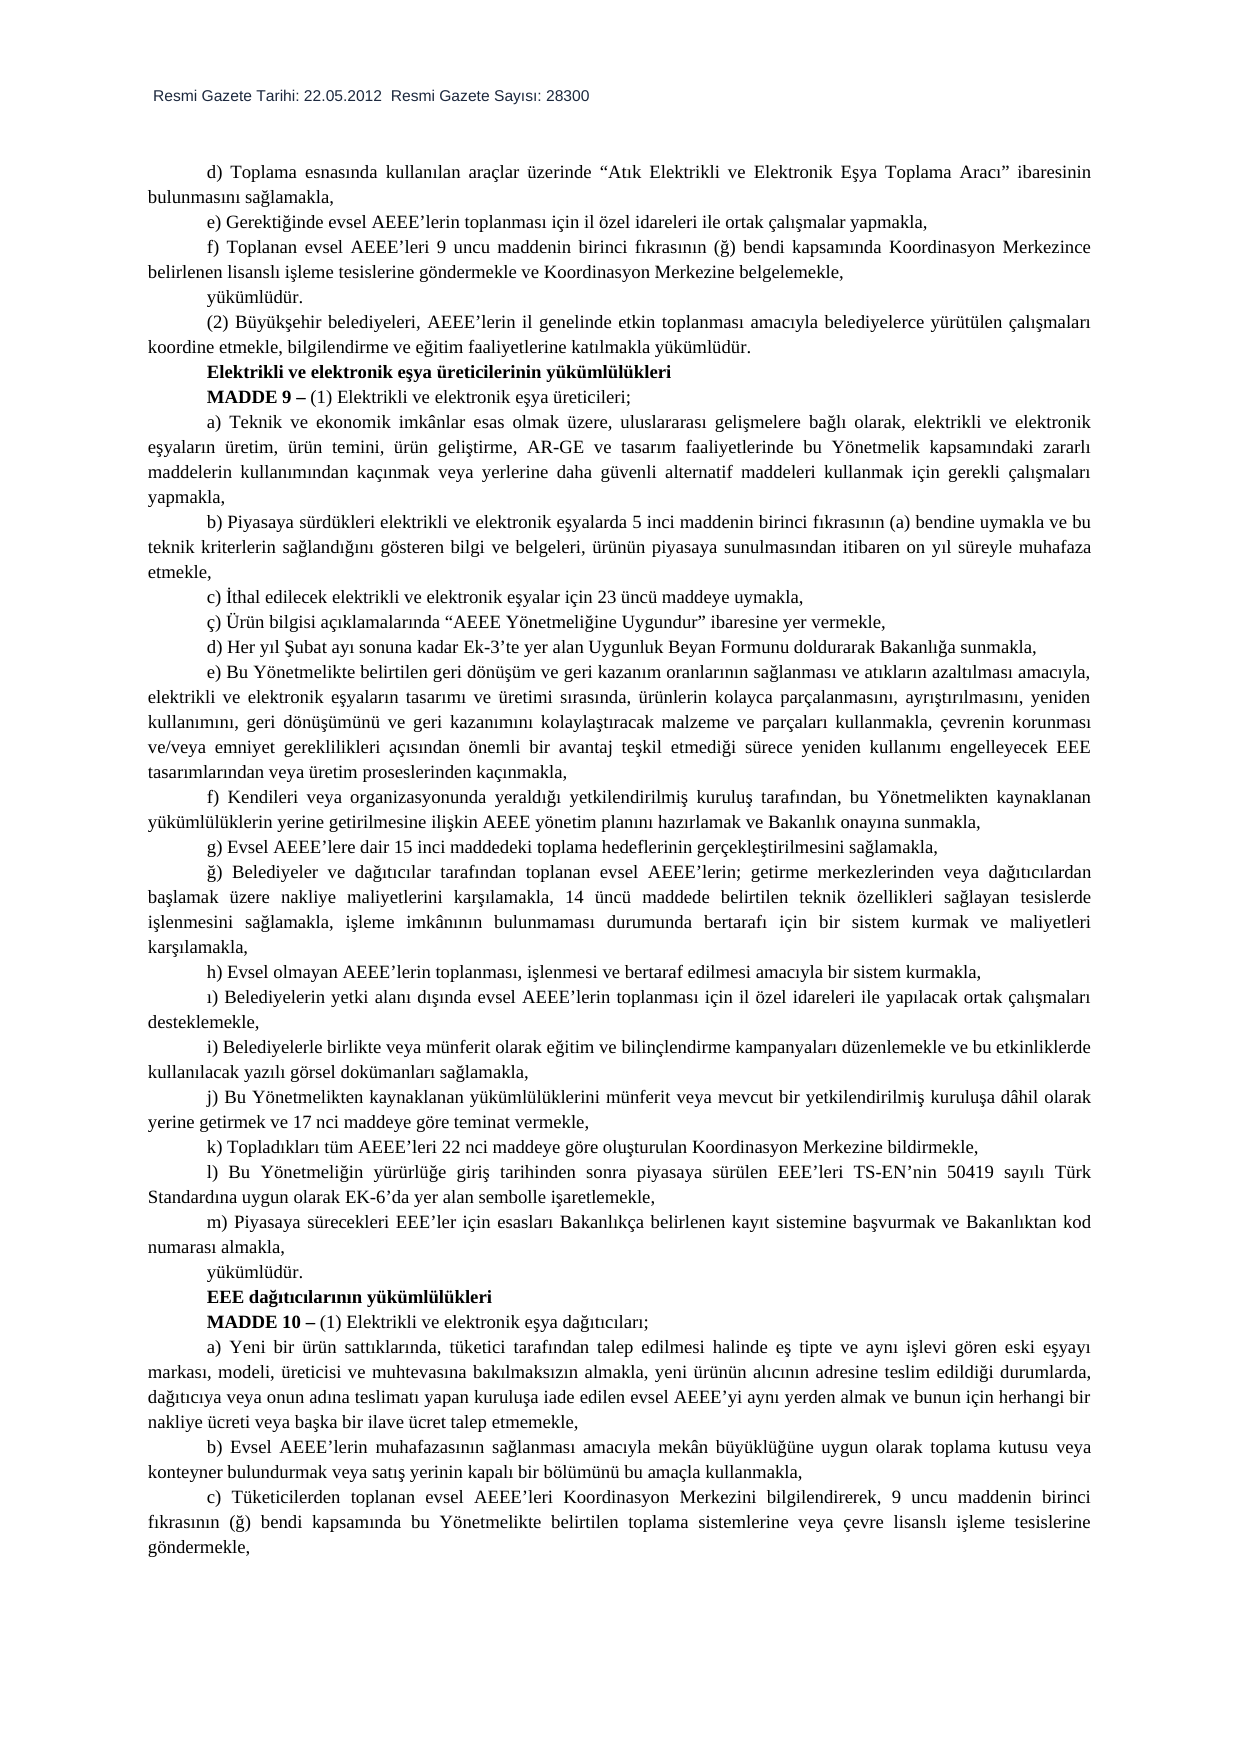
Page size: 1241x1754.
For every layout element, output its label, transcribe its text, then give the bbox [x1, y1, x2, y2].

text e) Gerektiğinde evsel AEEE’lerin toplanması için il özel idareleri ile ortak çalışmalar yapmakla, [148, 208, 1093, 233]
text l) Bu Yönetmeliğin yürürlüğe giriş tarihinden sonra piyasaya sürülen EEE’leri TS-EN’nin 50419 sayılı Türk Standardına uygun olarak EK-6’da yer alan sembolle işaretlemekle, [148, 1158, 1093, 1208]
text b) Evsel AEEE’lerin muhafazasının sağlanması amacıyla mekân büyüklüğüne uygun olarak toplama kutusu veya konteyner bulundurmak veya satış yerinin kapalı bir bölümünü bu amaçla kullanmakla, [148, 1433, 1093, 1483]
text c) İthal edilecek elektrikli ve elektronik eşyalar için 23 üncü maddeye uymakla, [148, 583, 1093, 608]
text m) Piyasaya sürecekleri EEE’ler için esasları Bakanlıkça belirlenen kayıt sistemine başvurmak ve Bakanlıktan kod numarası almakla, [148, 1208, 1093, 1258]
text yükümlüdür. [148, 283, 1093, 308]
text a) Yeni bir ürün sattıklarında, tüketici tarafından talep edilmesi halinde eş tipte ve aynı işlevi gören eski eşyayı markası, modeli, üreticisi ve muhtevasına bakılmaksızın almakla, yeni ürünün alıcının adresine teslim edildiği durumlarda, dağıtıcıya veya onun adına teslimatı yapan kuruluşa iade edilen evsel AEEE’yi aynı yerden almak ve bunun için herhangi bir nakliye ücreti veya başka bir ilave ücret talep etmemekle, [148, 1333, 1093, 1433]
text d) Her yıl Şubat ayı sonuna kadar Ek-3’te yer alan Uygunluk Beyan Formunu doldurarak Bakanlığa sunmakla, [148, 633, 1093, 658]
text f) Toplanan evsel AEEE’leri 9 uncu maddenin birinci fıkrasının (ğ) bendi kapsamında Koordinasyon Merkezince belirlenen lisanslı işleme tesislerine göndermekle ve Koordinasyon Merkezine belgelemekle, [148, 233, 1093, 283]
text g) Evsel AEEE’lere dair 15 inci maddedeki toplama hedeflerinin gerçekleştirilmesini sağlamakla, [148, 833, 1093, 858]
text f) Kendileri veya organizasyonunda yeraldığı yetkilendirilmiş kuruluş tarafından, bu Yönetmelikten kaynaklanan yükümlülüklerin yerine getirilmesine ilişkin AEEE yönetim planını hazırlamak ve Bakanlık onayına sunmakla, [148, 783, 1093, 833]
text j) Bu Yönetmelikten kaynaklanan yükümlülüklerini münferit veya mevcut bir yetkilendirilmiş kuruluşa dâhil olarak yerine getirmek ve 17 nci maddeye göre teminat vermekle, [148, 1083, 1093, 1133]
text h) Evsel olmayan AEEE’lerin toplanması, işlenmesi ve bertaraf edilmesi amacıyla bir sistem kurmakla, [148, 958, 1093, 983]
text k) Topladıkları tüm AEEE’leri 22 nci maddeye göre oluşturulan Koordinasyon Merkezine bildirmekle, [148, 1133, 1093, 1158]
text a) Teknik ve ekonomik imkânlar esas olmak üzere, uluslararası gelişmelere bağlı olarak, elektrikli ve elektronik eşyaların üretim, ürün temini, ürün geliştirme, AR-GE ve tasarım faaliyetlerinde bu Yönetmelik kapsamındaki zararlı maddelerin kullanımından kaçınmak veya yerlerine daha güvenli alternatif maddeleri kullanmak için gerekli çalışmaları yapmakla, [148, 408, 1093, 508]
text Elektrikli ve elektronik eşya üreticilerinin yükümlülükleri [148, 358, 1093, 383]
text EEE dağıtıcılarının yükümlülükleri [148, 1283, 1093, 1308]
text MADDE 10 – (1) Elektrikli ve elektronik eşya dağıtıcıları; [148, 1308, 1093, 1333]
text c) Tüketicilerden toplanan evsel AEEE’leri Koordinasyon Merkezini bilgilendirerek, 9 uncu maddenin birinci fıkrasının (ğ) bendi kapsamında bu Yönetmelikte belirtilen toplama sistemlerine veya çevre lisanslı işleme tesislerine göndermekle, [148, 1483, 1093, 1558]
text b) Piyasaya sürdükleri elektrikli ve elektronik eşyalarda 5 inci maddenin birinci fıkrasının (a) bendine uymakla ve bu teknik kriterlerin sağlandığını gösteren bilgi ve belgeleri, ürünün piyasaya sunulmasından itibaren on yıl süreyle muhafaza etmekle, [148, 508, 1093, 583]
text yükümlüdür. [148, 1258, 1093, 1283]
text i) Belediyelerle birlikte veya münferit olarak eğitim ve bilinçlendirme kampanyaları düzenlemekle ve bu etkinliklerde kullanılacak yazılı görsel dokümanları sağlamakla, [148, 1033, 1093, 1083]
text MADDE 9 – (1) Elektrikli ve elektronik eşya üreticileri; [148, 383, 1093, 408]
text d) Toplama esnasında kullanılan araçlar üzerinde “Atık Elektrikli ve Elektronik Eşya Toplama Aracı” ibaresinin bulunmasını sağlamakla, [148, 158, 1093, 208]
text ç) Ürün bilgisi açıklamalarında “AEEE Yönetmeliğine Uygundur” ibaresine yer vermekle, [148, 608, 1093, 633]
text (2) Büyükşehir belediyeleri, AEEE’lerin il genelinde etkin toplanması amacıyla belediyelerce yürütülen çalışmaları koordine etmekle, bilgilendirme ve eğitim faaliyetlerine katılmakla yükümlüdür. [148, 308, 1093, 358]
text e) Bu Yönetmelikte belirtilen geri dönüşüm ve geri kazanım oranlarının sağlanması ve atıkların azaltılması amacıyla, elektrikli ve elektronik eşyaların tasarımı ve üretimi sırasında, ürünlerin kolayca parçalanmasını, ayrıştırılmasını, yeniden kullanımını, geri dönüşümünü ve geri kazanımını kolaylaştıracak malzeme ve parçaları kullanmakla, çevrenin korunması ve/veya emniyet gereklilikleri açısından önemli bir avantaj teşkil etmediği sürece yeniden kullanımı engelleyecek EEE tasarımlarından veya üretim proseslerinden kaçınmakla, [148, 658, 1093, 783]
text ı) Belediyelerin yetki alanı dışında evsel AEEE’lerin toplanması için il özel idareleri ile yapılacak ortak çalışmaları desteklemekle, [148, 983, 1093, 1033]
text ğ) Belediyeler ve dağıtıcılar tarafından toplanan evsel AEEE’lerin; getirme merkezlerinden veya dağıtıcılardan başlamak üzere nakliye maliyetlerini karşılamakla, 14 üncü maddede belirtilen teknik özellikleri sağlayan tesislerde işlenmesini sağlamakla, işleme imkânının bulunmaması durumunda bertarafı için bir sistem kurmak ve maliyetleri karşılamakla, [148, 858, 1093, 958]
